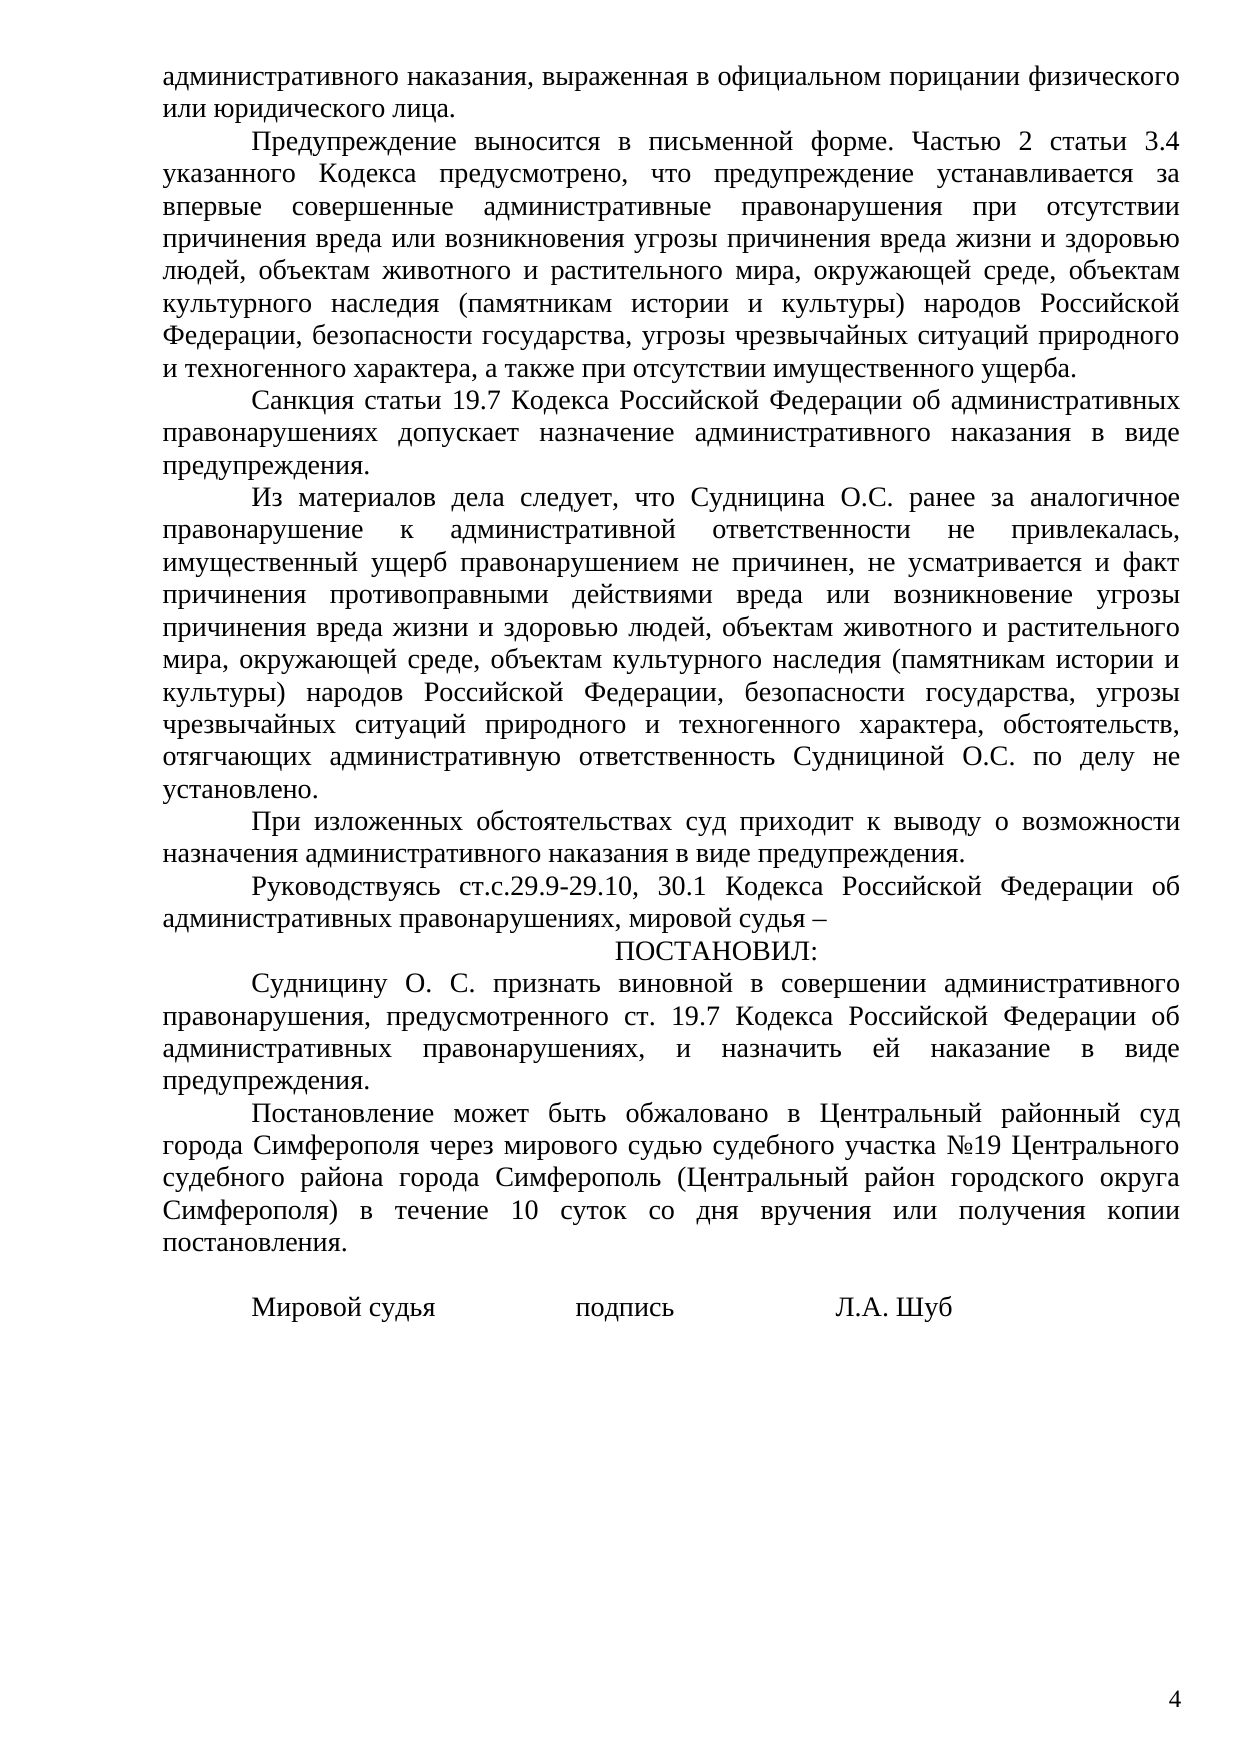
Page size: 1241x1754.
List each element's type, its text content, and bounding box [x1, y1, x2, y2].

text Санкция статьи 19.7 Кодекса Российской Федерации об административных правонарушениях допускает назначение административного наказания в виде предупреждения. [162, 383, 1181, 480]
text Постановление может быть обжаловано в Центральный районный суд города Симферополя через мирового судью судебного участка №19 Центрального судебного района города Симферополь (Центральный район городского округа Симферополя) в течение 10 суток со дня вручения или получения копии постановления. [162, 1096, 1181, 1258]
text Руководствуясь ст.с.29.9-29.10, 30.1 Кодекса Российской Федерации об административных правонарушениях, мировой судья – [162, 869, 1181, 934]
text Судницину О. С. признать виновной в совершении административного правонарушения, предусмотренного ст. 19.7 Кодекса Российской Федерации об административных правонарушениях, и назначить ей наказание в виде предупреждения. [162, 966, 1181, 1096]
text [162, 59, 1181, 124]
text Предупреждение выносится в письменной форме. Частью 2 статьи 3.4 указанного Кодекса предусмотрено, что предупреждение устанавливается за впервые совершенные административные правонарушения при отсутствии причинения вреда или возникновения угрозы причинения вреда жизни и здоровью людей, объектам животного и растительного мира, окружающей среде, объектам культурного наследия (памятникам истории и культуры) народов Российской Федерации, безопасности государства, угрозы чрезвычайных ситуаций природного и техногенного характера, а также при отсутствии имущественного ущерба. [162, 124, 1181, 383]
text Из материалов дела следует, что Судницина О.С. ранее за аналогичное правонарушение к административной ответственности не привлекалась, имущественный ущерб правонарушением не причинен, не усматривается и факт причинения противоправными действиями вреда или возникновение угрозы причинения вреда жизни и здоровью людей, объектам животного и растительного мира, окружающей среде, объектам культурного наследия (памятникам истории и культуры) народов Российской Федерации, безопасности государства, угрозы чрезвычайных ситуаций природного и техногенного характера, обстоятельств, отягчающих административную ответственность Суднициной О.С. по делу не установлено. [162, 480, 1181, 804]
text Мировой судья подпись Л.А. Шуб [162, 1290, 1181, 1322]
text При изложенных обстоятельствах суд приходит к выводу о возможности назначения административного наказания в виде предупреждения. [162, 804, 1181, 869]
text ПОСТАНОВИЛ: [162, 934, 1181, 966]
